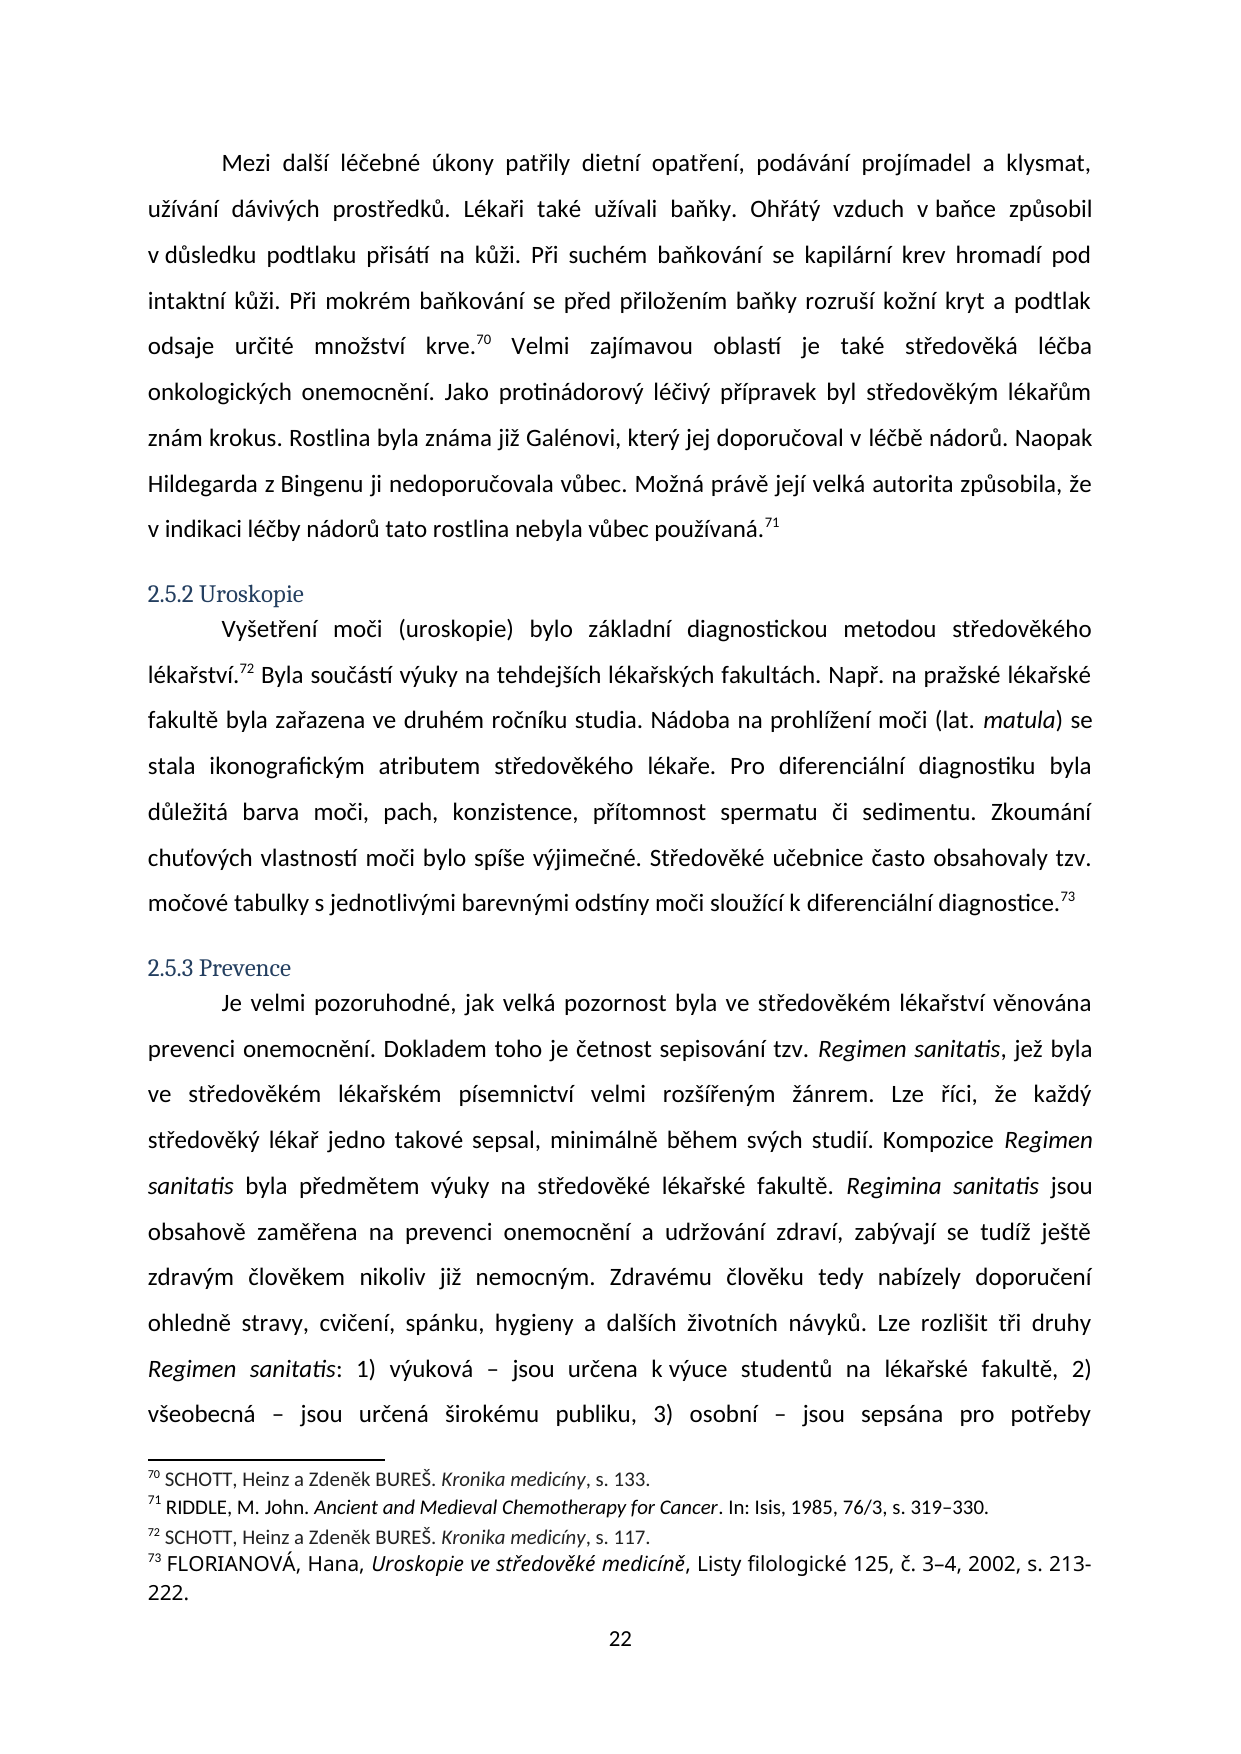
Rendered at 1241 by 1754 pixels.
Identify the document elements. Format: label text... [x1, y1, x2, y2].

subtitle 2.5.3 Prevence [148, 954, 1093, 983]
text Mezi další léčebné úkony patřily dietní opatření, podávání projímadel a klysmat, užívání dávivých prostředků. Lékaři také užívali baňky. Ohřátý vzduch v baňce způsobil v důsledku podtlaku přisátí na kůži. Při suchém baňkování se kapilární krev hromadí pod intaktní kůži. Při mokrém baňkování se před přiložením baňky rozruší kožní kryt a podtlak odsaje určité množství krve. Velmi zajímavou oblastí je také středověká léčba onkologických onemocnění. Jako protinádorový léčivý přípravek byl středověkým lékařům znám krokus. Rostlina byla známa již Galénovi, který jej doporučoval v léčbě nádorů. Naopak Hildegarda z Bingenu ji nedoporučovala vůbec. Možná právě její velká autorita způsobila, že v indikaci léčby nádorů tato rostlina nebyla vůbec používaná. [148, 148, 1093, 544]
subtitle 2.5.2 Uroskopie [148, 580, 1093, 609]
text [148, 987, 1093, 1429]
text Vyšetření moči (uroskopie) bylo základní diagnostickou metodou středověkého lékařství. Byla součástí výuky na tehdejších lékařských fakultách. Např. na pražské lékařské fakultě byla zařazena ve druhém ročníku studia. Nádoba na prohlížení moči (lat. matula) se stala ikonografickým atributem středověkého lékaře. Pro diferenciální diagnostiku byla důležitá barva moči, pach, konzistence, přítomnost spermatu či sedimentu. Zkoumání chuťových vlastností moči bylo spíše výjimečné. Středověké učebnice často obsahovaly tzv. močové tabulky s jednotlivými barevnými odstíny moči sloužící k diferenciální diagnostice. [148, 613, 1093, 918]
